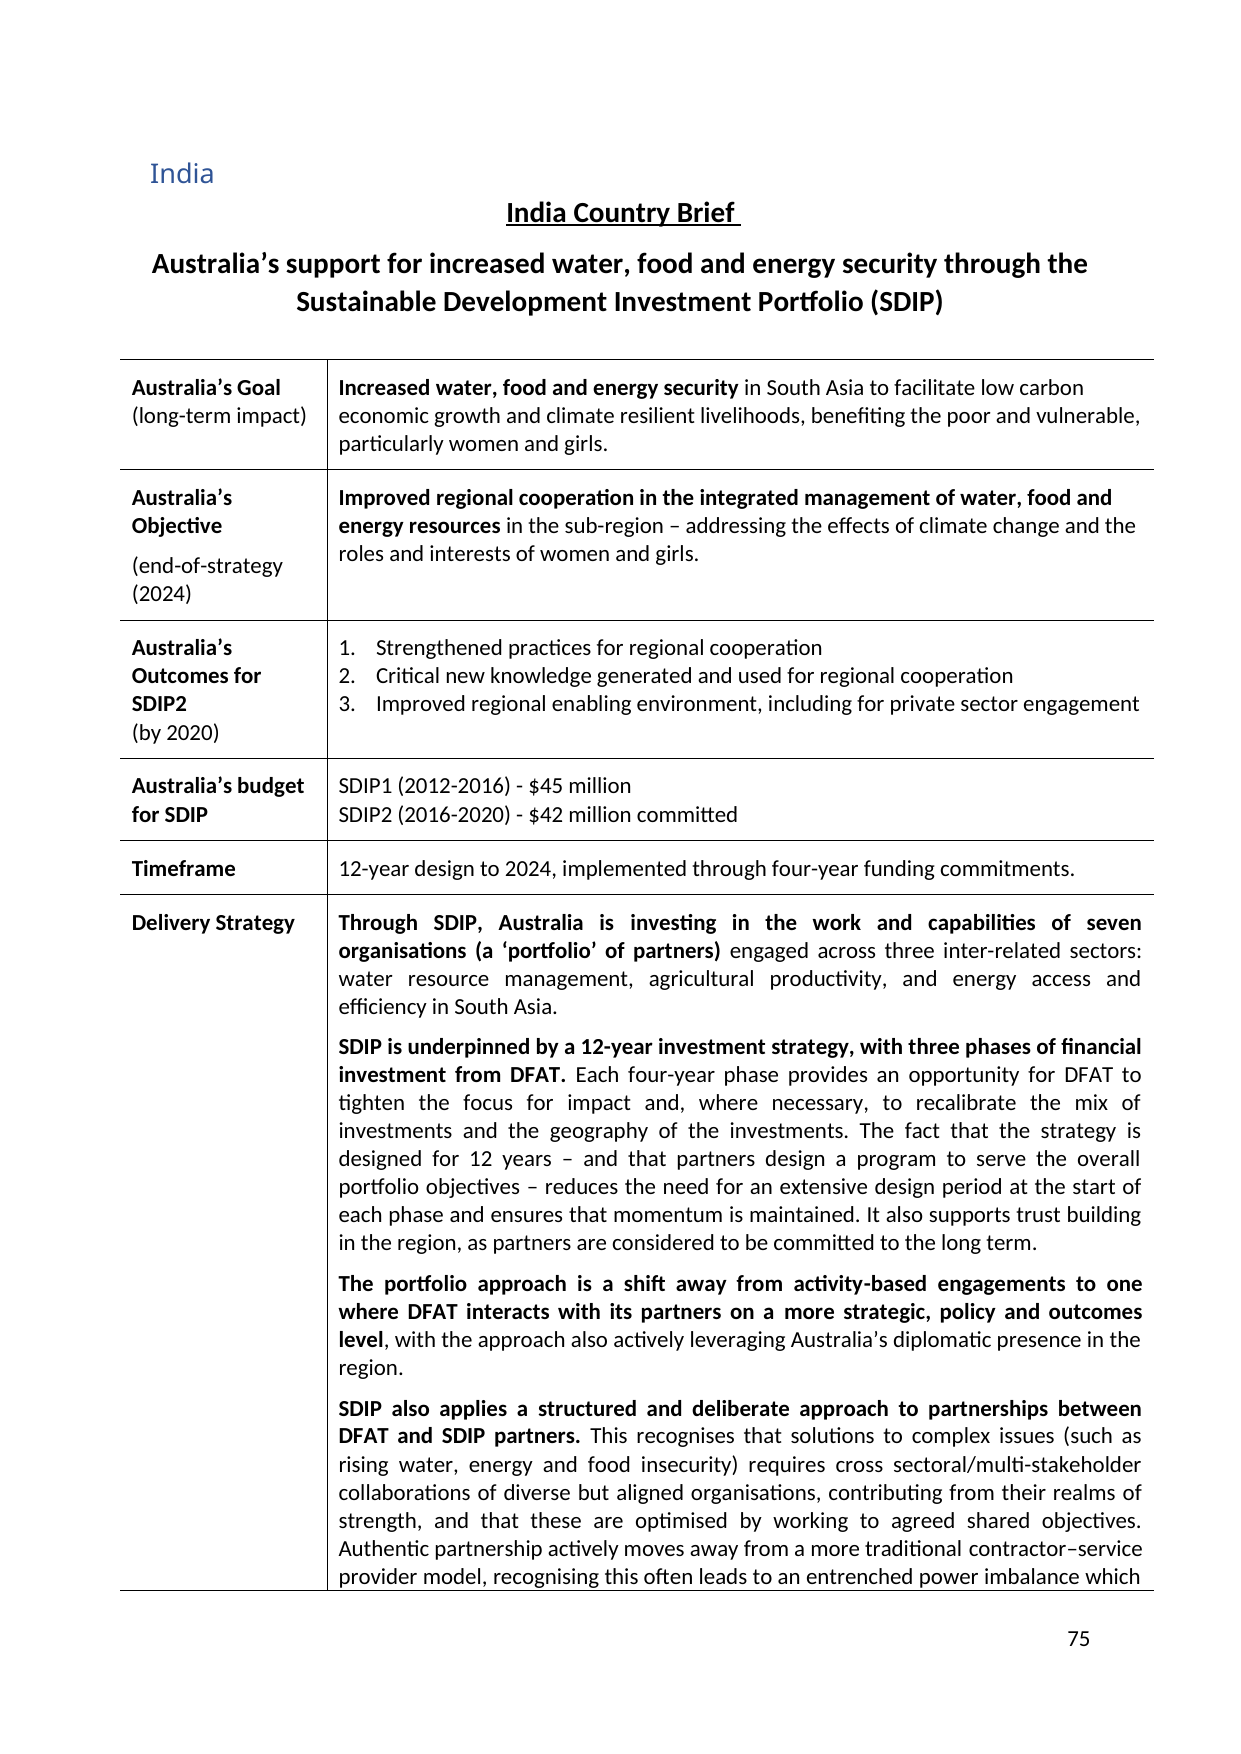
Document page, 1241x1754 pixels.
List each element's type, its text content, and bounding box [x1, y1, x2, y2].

table_cell Delivery Strategy [120, 895, 327, 1590]
table_cell Timeframe [120, 841, 327, 894]
text Australia’s support for increased water, food and energy security through the Sustainable Development Investment Portfolio (SDIP) [150, 245, 1090, 319]
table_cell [328, 895, 1154, 1590]
table_cell SDIP1 (2012-2016) - $45 million SDIP2 (2016-2020) - $42 million committed [328, 759, 1154, 840]
table_header Australia’s Goal (long-term impact) [120, 360, 327, 469]
table_cell Australia’s Objective (end-of-strategy (2024) [120, 470, 327, 620]
table_cell Strengthened practices for regional cooperation Critical new knowledge generated and used for regional cooperation Improved regional enabling environment, including for private sector engagement [328, 621, 1154, 758]
subtitle India [150, 154, 1090, 191]
table_cell Australia’s budget for SDIP [120, 759, 327, 840]
table_cell 12-year design to 2024, implemented through four-year funding commitments. [328, 841, 1154, 894]
table_cell Australia’s Outcomes for SDIP2 (by 2020) [120, 621, 327, 758]
text India Country Brief [150, 194, 1090, 229]
table_cell Improved regional cooperation in the integrated management of water, food and energy resources in the sub-region – addressing the effects of climate change and the roles and interests of women and girls. [328, 470, 1154, 620]
table_header Increased water, food and energy security in South Asia to facilitate low carbon economic growth and climate resilient livelihoods, benefiting the poor and vulnerable, particularly women and girls. [328, 360, 1154, 469]
